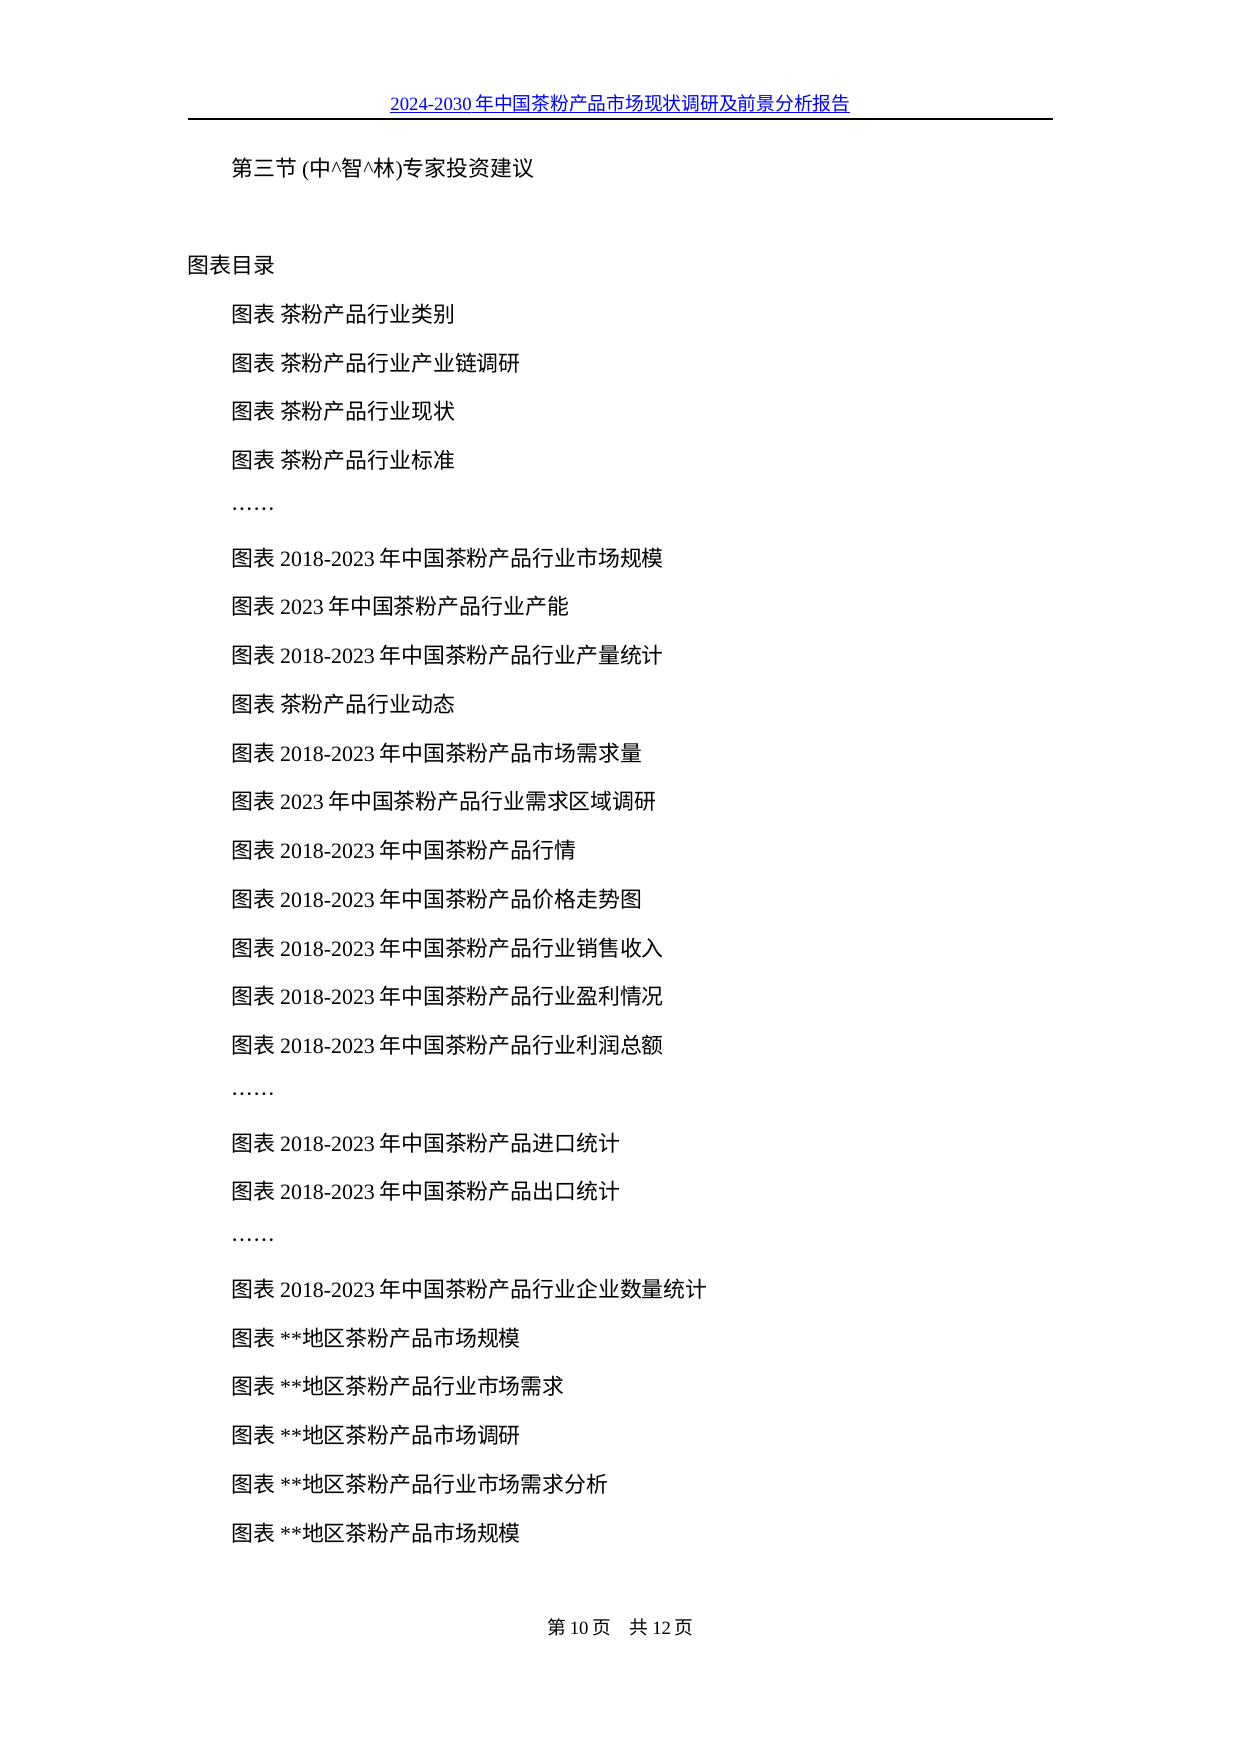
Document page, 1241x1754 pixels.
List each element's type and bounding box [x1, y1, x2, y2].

text [187, 150, 1053, 1548]
